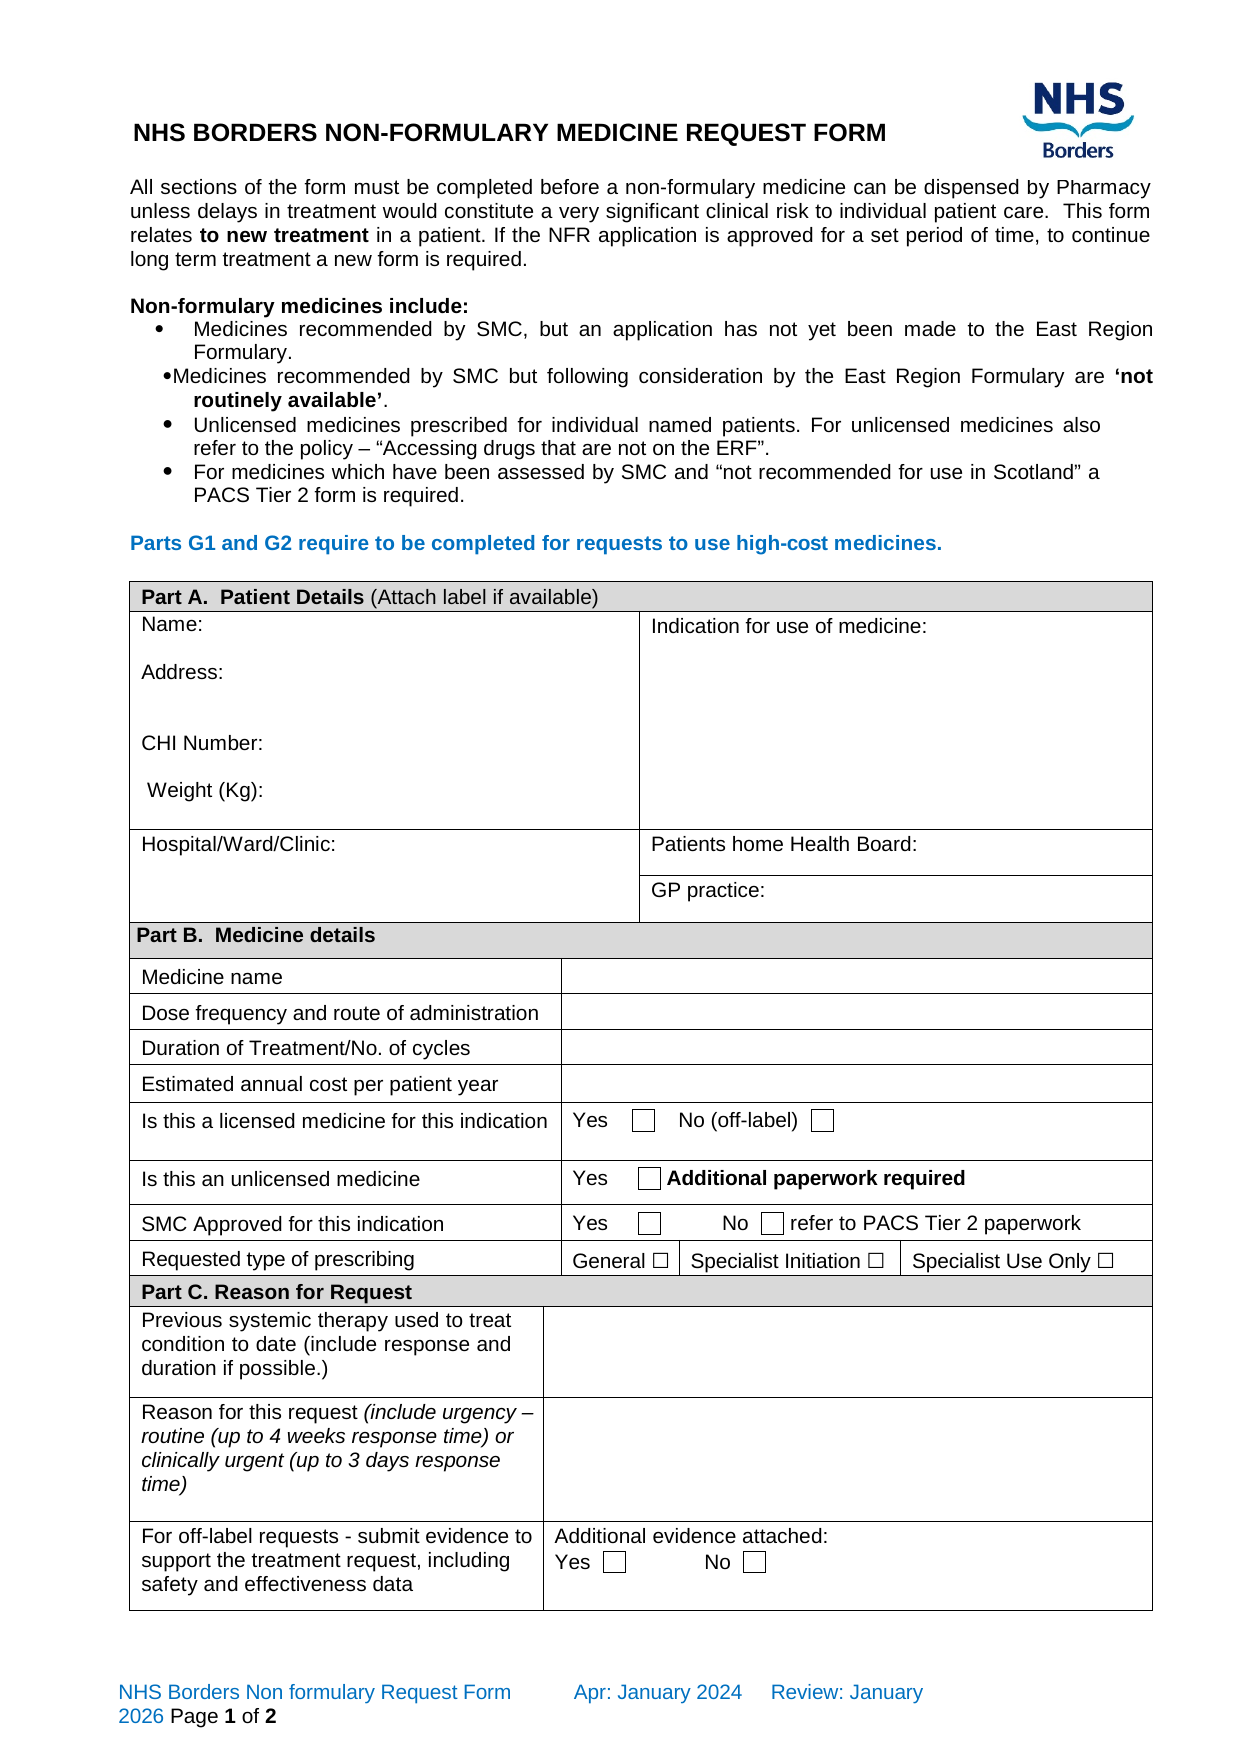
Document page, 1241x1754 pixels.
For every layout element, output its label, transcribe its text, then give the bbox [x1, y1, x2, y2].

table_cell [562, 959, 1152, 993]
table_cell Additional evidence attached: Yes No [544, 1522, 1152, 1610]
table_cell For off-label requests - submit evidence to support the treatment request, including safety and effectiveness data [130, 1522, 543, 1610]
text All sections of the form must be completed before a non-formulary medicine can be dispensed by Pharmacy unless delays in treatment would constitute a very significant clinical risk to individual patient care. This form relates to new treatment in a patient. If the NFR application is approved for a set period of time, to continue long term treatment a new form is required. [130, 175, 1151, 271]
table_cell Patients home Health Board: [640, 830, 1152, 875]
table_cell Requested type of prescribing [130, 1241, 561, 1275]
table_cell Reason for this request (include urgency – routine (up to 4 weeks response time) or clinically urgent (up to 3 days response time) [130, 1398, 543, 1521]
table_cell [562, 994, 1152, 1028]
table_cell Medicine name [130, 959, 561, 993]
table_cell General [562, 1241, 679, 1275]
table_cell [544, 1307, 1152, 1397]
table_cell Previous systemic therapy used to treat condition to date (include response and duration if possible.) [130, 1307, 543, 1397]
table_cell Duration of Treatment/No. of cycles [130, 1030, 561, 1064]
table_cell Yes No (off-label) [562, 1103, 1152, 1159]
table_cell [544, 1398, 1152, 1521]
table_cell Indication for use of medicine: [640, 612, 1152, 829]
table_cell Part C. Reason for Request [130, 1276, 1152, 1306]
table_cell Is this a licensed medicine for this indication [130, 1103, 561, 1159]
table_header Part A. Patient Details (Attach label if available) [130, 582, 1152, 611]
table_cell SMC Approved for this indication [130, 1205, 561, 1240]
table_cell GP practice: [640, 876, 1152, 922]
table_cell [562, 1065, 1152, 1102]
table_cell Estimated annual cost per patient year [130, 1065, 561, 1102]
list Medicines recommended by SMC, but an application has not yet been made to the East Region Formulary. [156, 317, 1153, 364]
table_cell Hospital/Ward/Clinic: [130, 830, 639, 922]
picture [1018, 61, 1138, 180]
table_cell [562, 1030, 1152, 1064]
table_cell Part B. Medicine details [130, 923, 1152, 958]
table_cell Yes Additional paperwork required [562, 1161, 1152, 1204]
table_cell Specialist Use Only [901, 1241, 1152, 1275]
list For medicines which have been assessed by SMC and “not recommended for use in Scotland” a PACS Tier 2 form is required. [164, 461, 1101, 507]
list Unlicensed medicines prescribed for individual named patients. For unlicensed medicines also refer to the policy – “Accessing drugs that are not on the ERF”. [164, 414, 1101, 459]
table_cell Specialist Initiation [680, 1241, 900, 1275]
list Medicines recommended by SMC but following consideration by the East Region Formulary are ‘not routinely available’. [164, 364, 1153, 412]
text NHS BORDERS NON-FORMULARY MEDICINE REQUEST FORM [133, 118, 957, 147]
table_cell Name: Address: CHI Number: Weight (Kg): [130, 612, 639, 829]
text Non-formulary medicines include: [130, 294, 1153, 317]
table_cell Dose frequency and route of administration [130, 994, 561, 1028]
table_cell Yes No refer to PACS Tier 2 paperwork [562, 1205, 1152, 1240]
table_cell Is this an unlicensed medicine [130, 1161, 561, 1204]
text Parts G1 and G2 require to be completed for requests to use high-cost medicines. [130, 531, 1111, 554]
